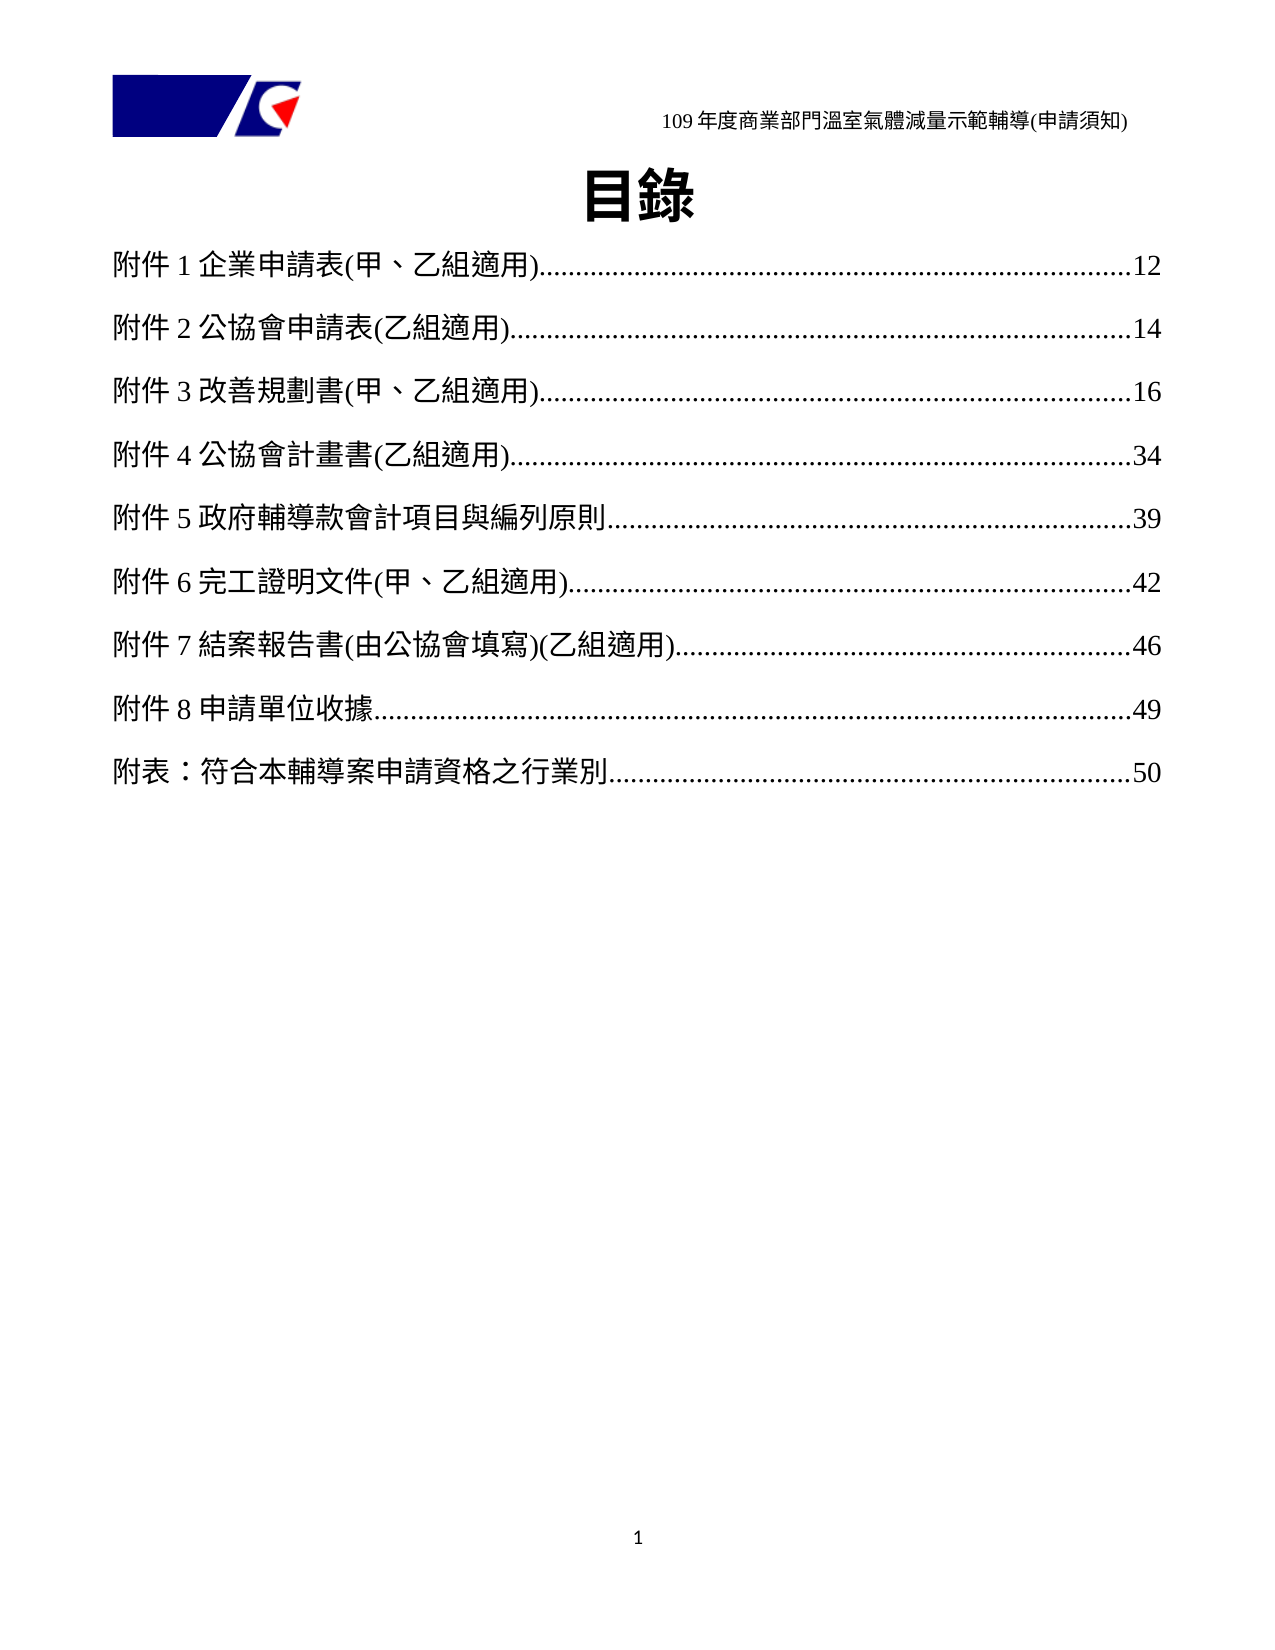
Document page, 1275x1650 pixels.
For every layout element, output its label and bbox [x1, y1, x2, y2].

picture [233, 75, 317, 142]
